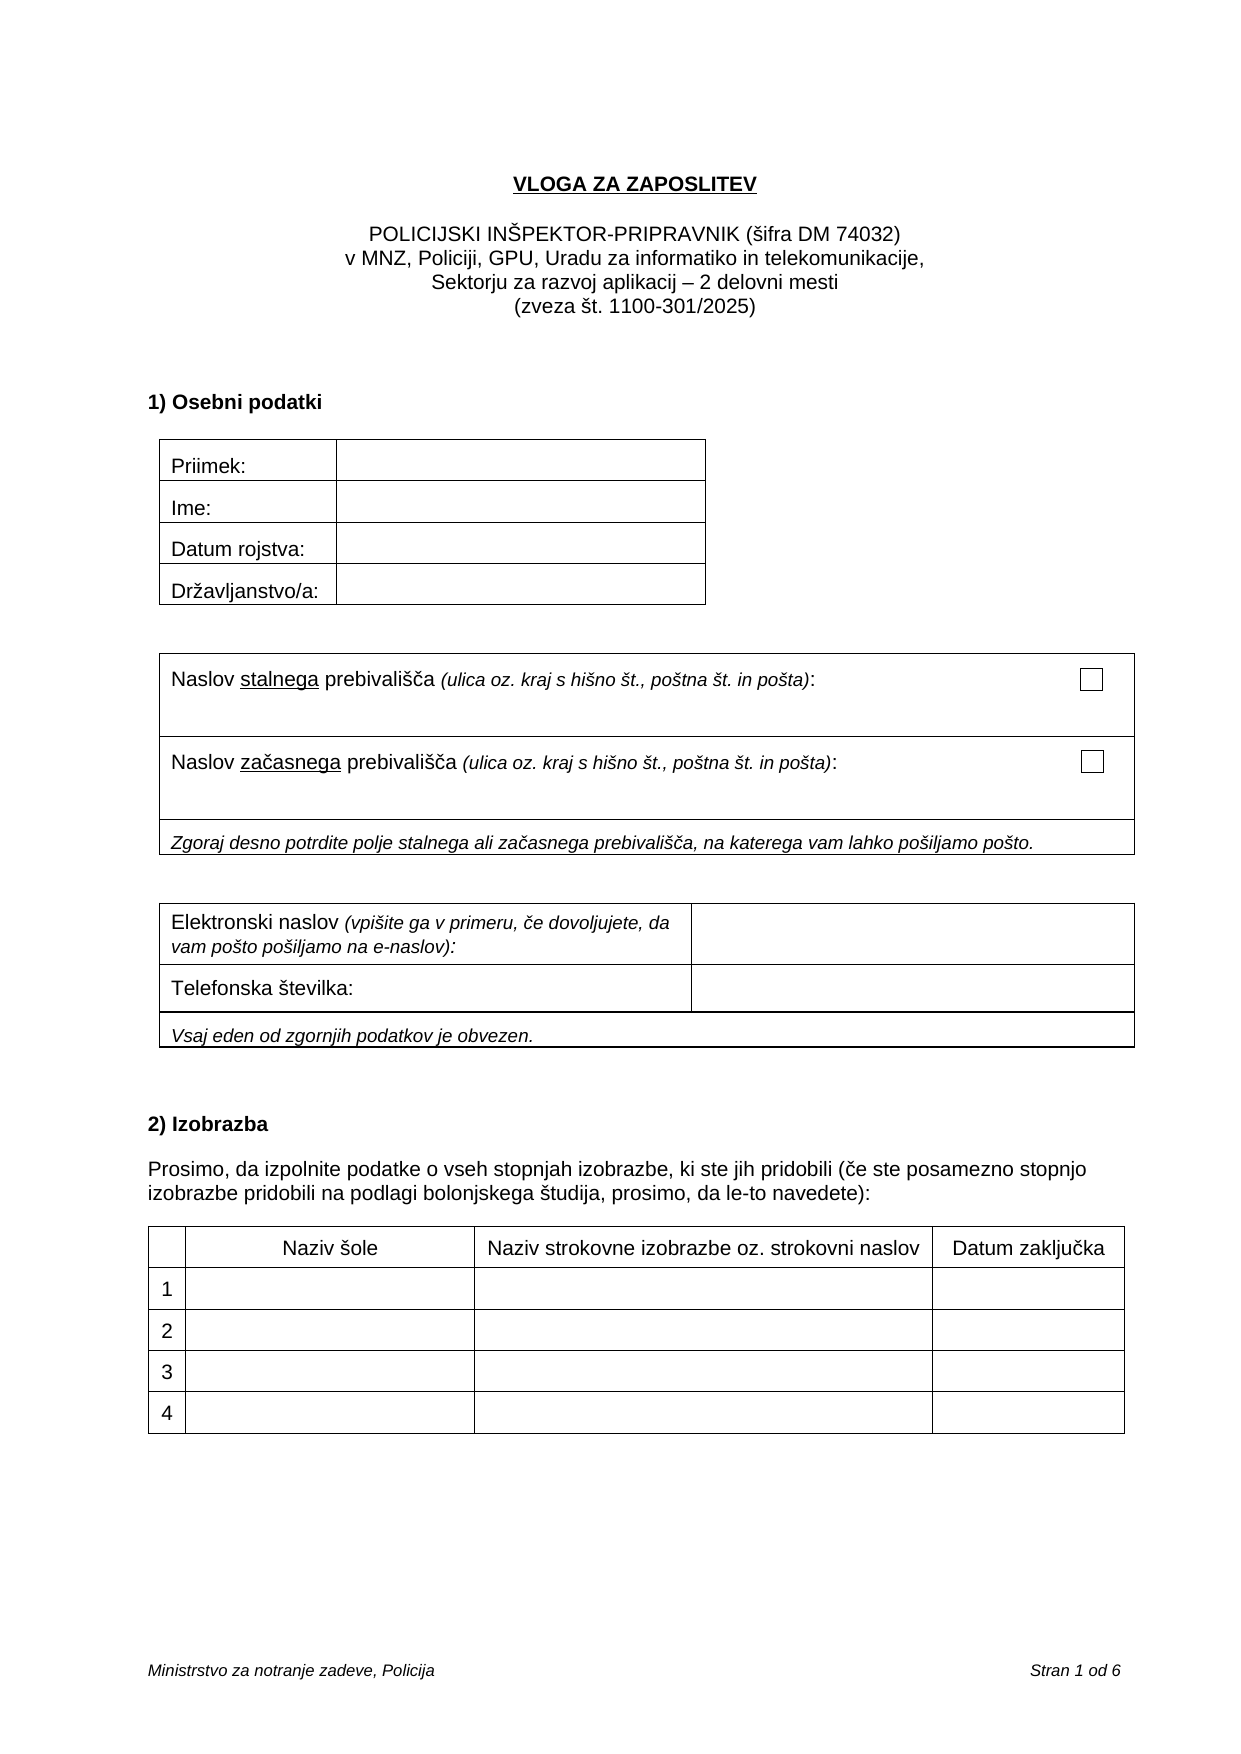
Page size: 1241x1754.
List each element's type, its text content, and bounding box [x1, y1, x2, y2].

table_cell [933, 1310, 1124, 1350]
table_cell [692, 965, 1134, 1011]
table_header Naziv strokovne izobrazbe oz. strokovni naslov [475, 1227, 932, 1267]
table_header [692, 904, 1134, 964]
table_cell [933, 1268, 1124, 1308]
table_cell [933, 1392, 1124, 1432]
table_cell Datum rojstva: [160, 523, 336, 563]
table_header Datum zaključka [933, 1227, 1124, 1267]
table_header Naslov stalnega prebivališča (ulica oz. kraj s hišno št., poštna št. in pošta): [160, 654, 1134, 736]
text 1) Osebni podatki [148, 390, 1122, 414]
table_cell [475, 1268, 932, 1308]
table_cell Vsaj eden od zgornjih podatkov je obvezen. [160, 1013, 1134, 1046]
table_cell Telefonska številka: [160, 965, 691, 1011]
table_cell [337, 523, 705, 563]
table_cell Ime: [160, 481, 336, 522]
table_header [337, 440, 705, 480]
table_cell [475, 1392, 932, 1432]
table_header [149, 1227, 185, 1267]
table_cell [186, 1310, 474, 1350]
title VLOGA ZA ZAPOSLITEV [148, 170, 1122, 197]
text Sektorju za razvoj aplikacij – 2 delovni mesti [148, 270, 1122, 294]
table_cell [337, 481, 705, 522]
table_cell Zgoraj desno potrdite polje stalnega ali začasnega prebivališča, na katerega vam lahko pošiljamo pošto. [160, 820, 1134, 854]
table_cell 1 [149, 1268, 185, 1308]
table_cell 4 [149, 1392, 185, 1432]
table_cell 2 [149, 1310, 185, 1350]
table_cell [186, 1351, 474, 1391]
text POLICIJSKI INŠPEKTOR-PRIPRAVNIK (šifra DM 74032) [148, 222, 1122, 246]
text Prosimo, da izpolnite podatke o vseh stopnjah izobrazbe, ki ste jih pridobili (če ste posamezno stopnjo izobrazbe pridobili na podlagi bolonjskega študija, prosimo, da le-to navedete): [148, 1157, 1122, 1205]
text 2) Izobrazba [148, 1112, 1122, 1136]
table_cell Državljanstvo/a: [160, 564, 336, 604]
table_cell [475, 1351, 932, 1391]
table_header Priimek: [160, 440, 336, 480]
table_cell Naslov začasnega prebivališča (ulica oz. kraj s hišno št., poštna št. in pošta): [160, 737, 1134, 818]
table_cell [933, 1351, 1124, 1391]
table_cell [186, 1392, 474, 1432]
table_header Elektronski naslov (vpišite ga v primeru, če dovoljujete, da vam pošto pošiljamo na e-naslov): [160, 904, 691, 964]
table_cell [186, 1268, 474, 1308]
table_header Naziv šole [186, 1227, 474, 1267]
table_cell [337, 564, 705, 604]
text v MNZ, Policiji, GPU, Uradu za informatiko in telekomunikacije, [148, 246, 1122, 270]
table_cell 3 [149, 1351, 185, 1391]
table_cell [475, 1310, 932, 1350]
text (zveza št. 1100-301/2025) [148, 294, 1122, 318]
